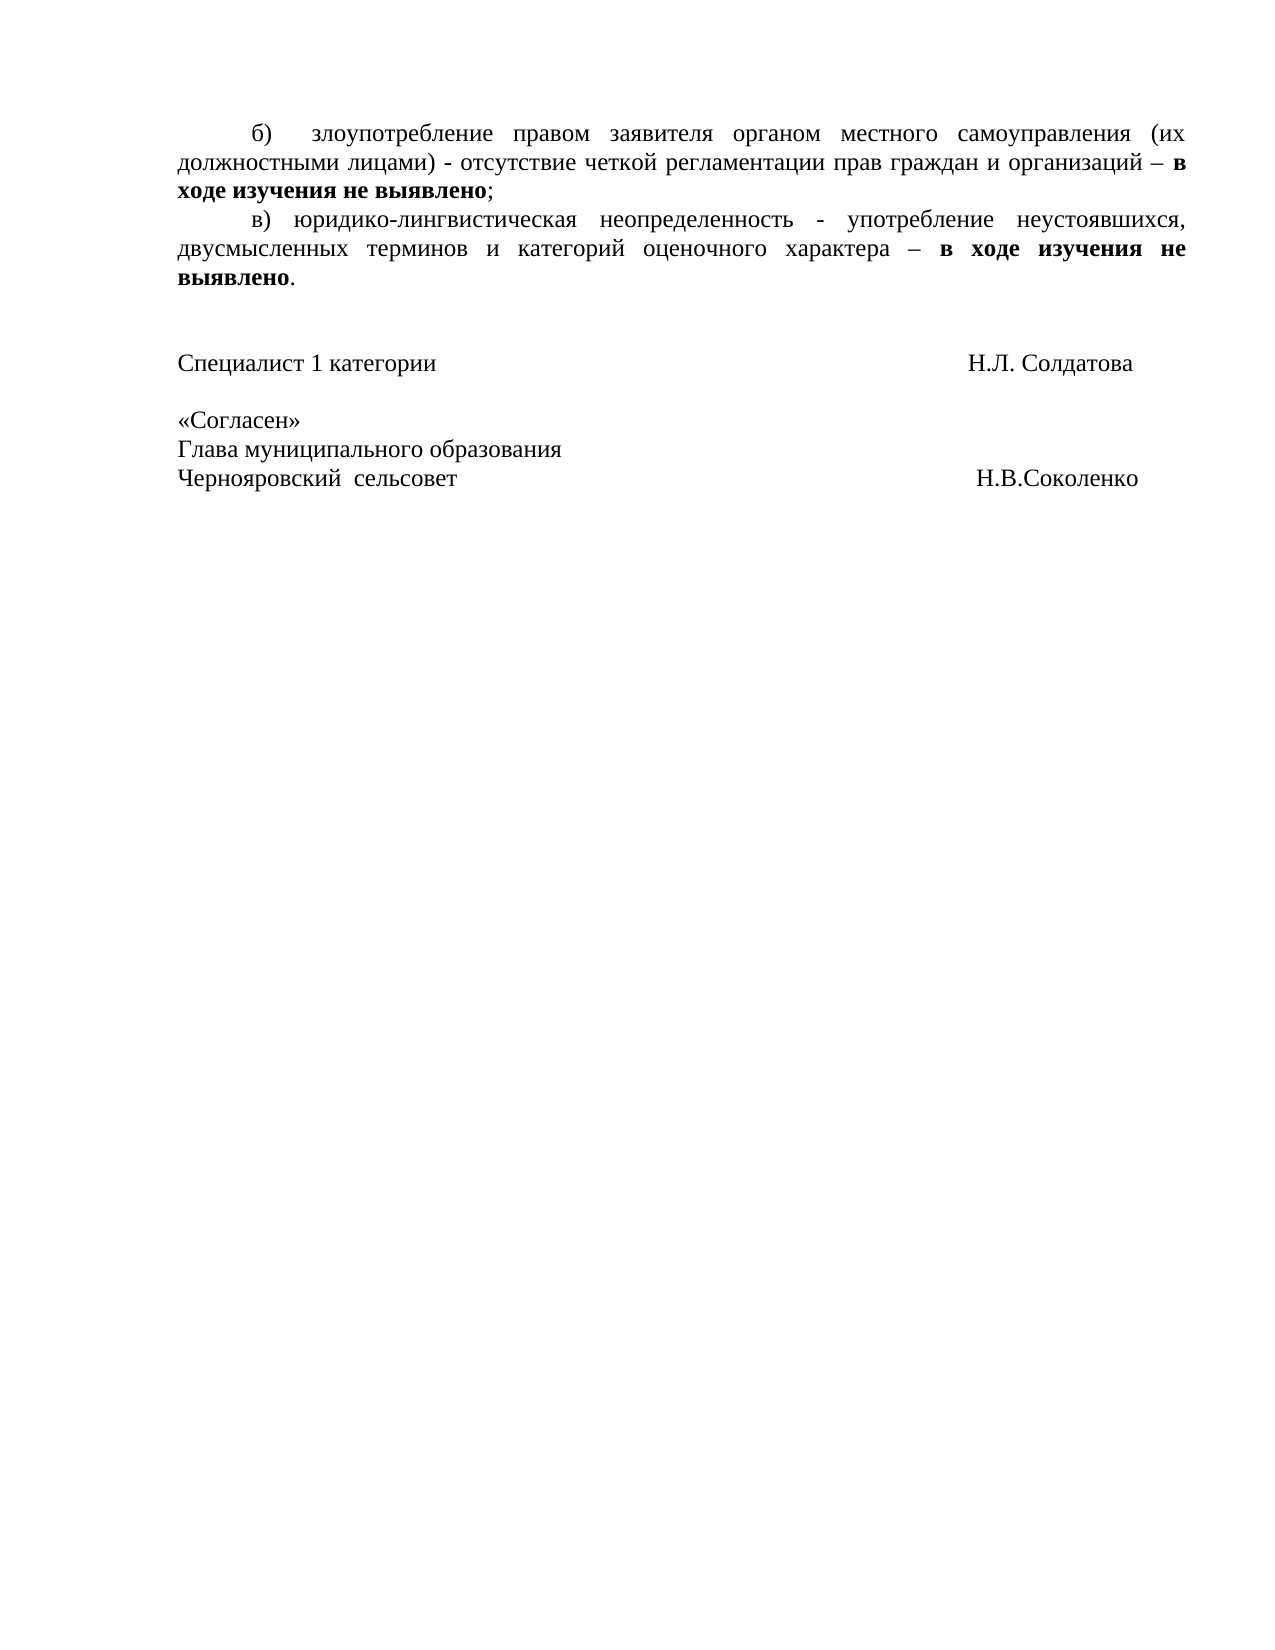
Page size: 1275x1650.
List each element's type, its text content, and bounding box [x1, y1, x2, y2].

text «Согласен» [177, 406, 1186, 434]
text Чернояровский сельсовет Н.В.Соколенко [177, 463, 1186, 492]
text б) злоупотребление правом заявителя органом местного самоуправления (их должностными лицами) - отсутствие четкой регламентации прав граждан и организаций – в ходе изучения не выявлено; [177, 118, 1186, 204]
text Глава муниципального образования [177, 434, 1186, 463]
text в) юридико-лингвистическая неопределенность - употребление неустоявшихся, двусмысленных терминов и категорий оценочного характера – в ходе изучения не выявлено. [177, 204, 1186, 291]
text Специалист 1 категории Н.Л. Солдатова [177, 348, 1186, 377]
